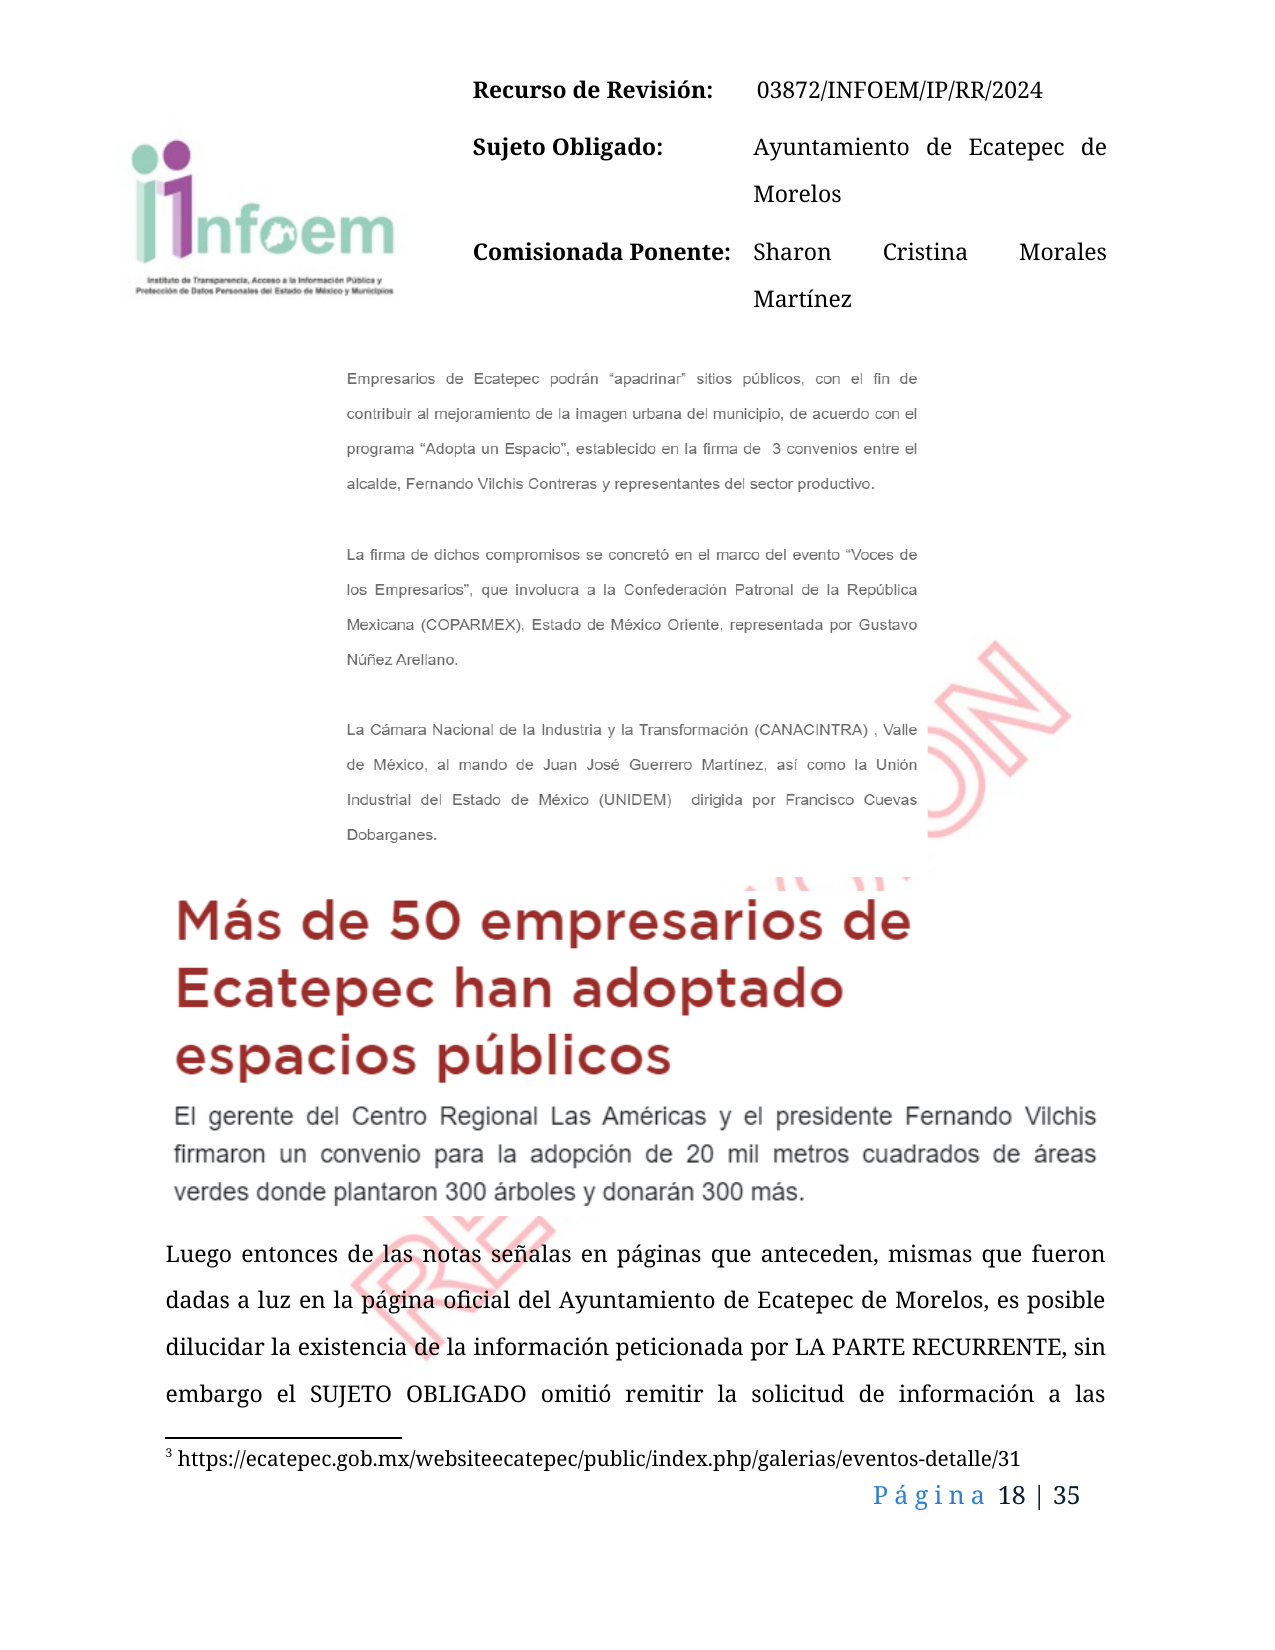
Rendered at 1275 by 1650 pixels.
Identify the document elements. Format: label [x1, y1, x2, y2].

text [165, 1237, 1107, 1409]
picture [2, 76, 1275, 1650]
